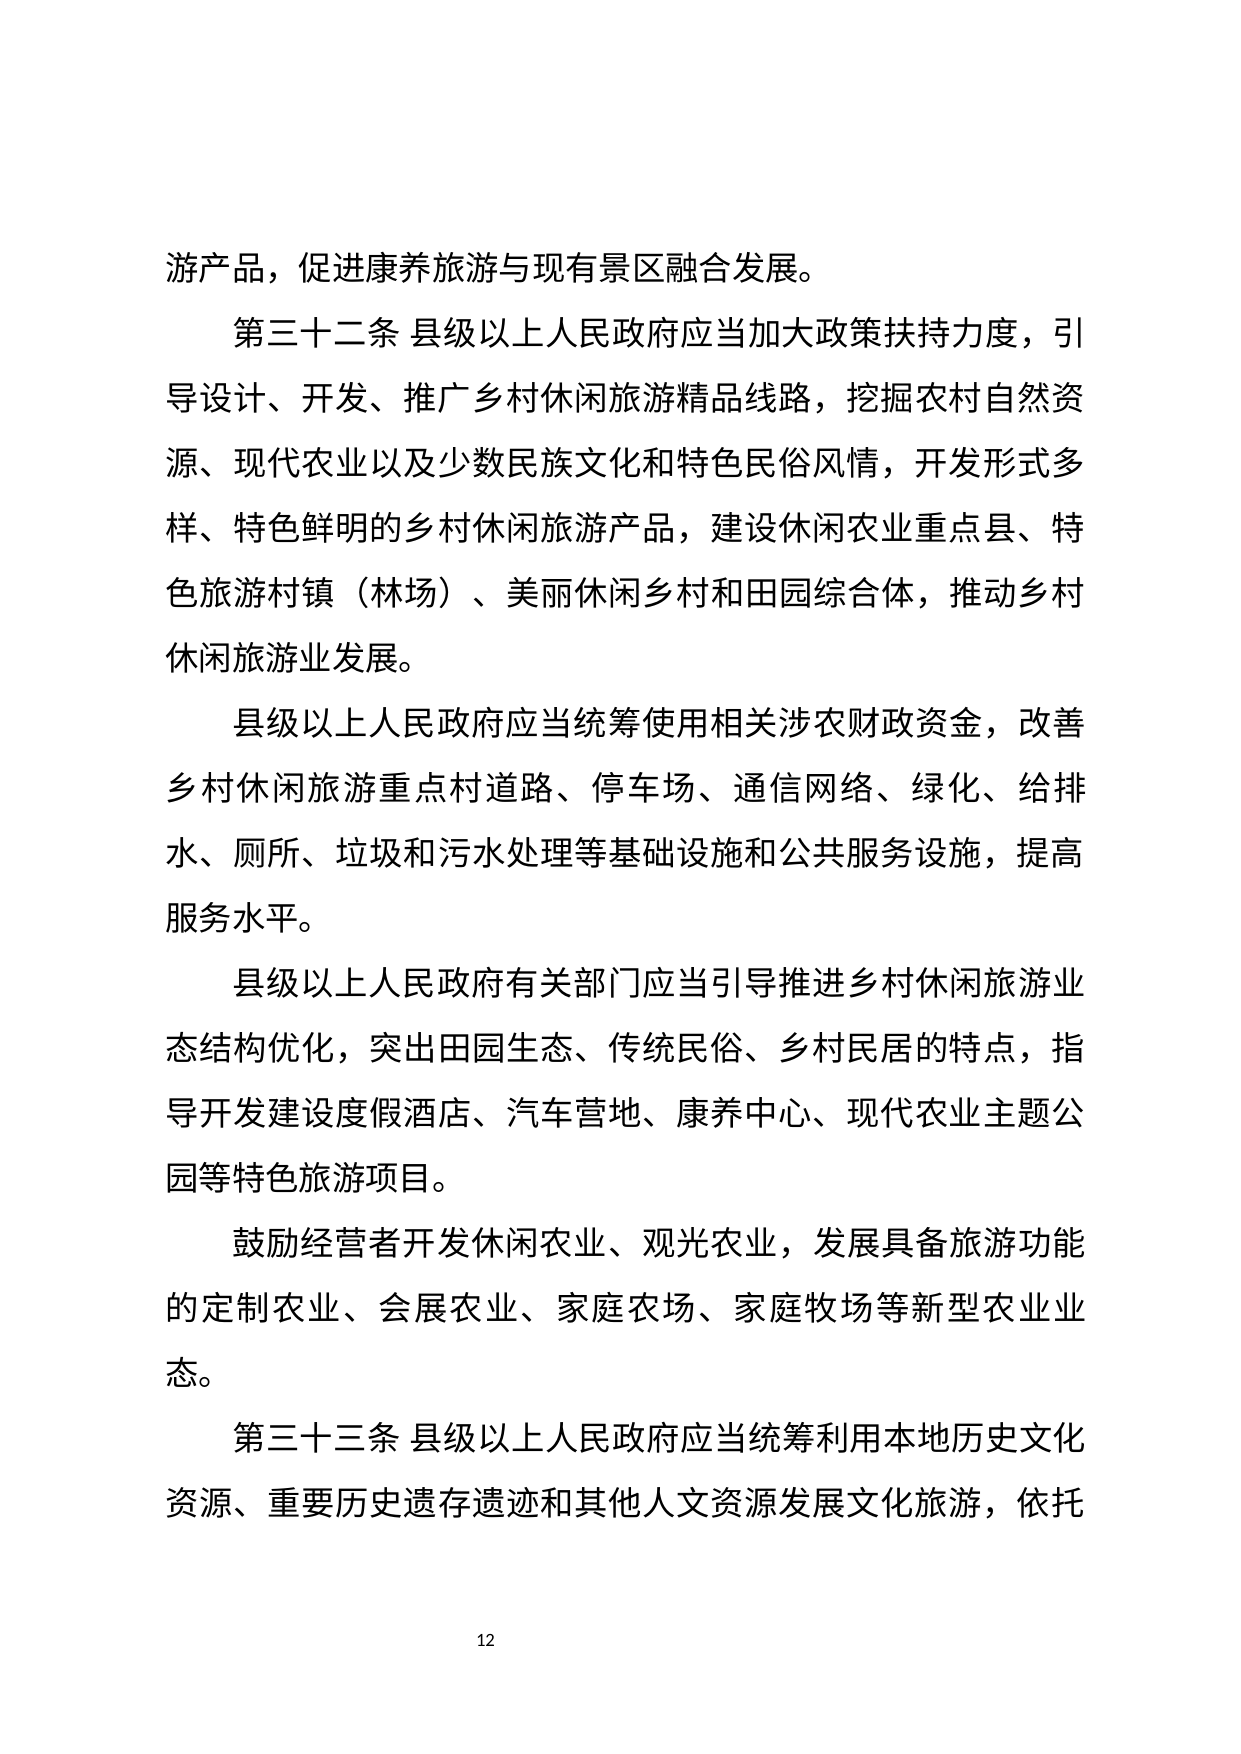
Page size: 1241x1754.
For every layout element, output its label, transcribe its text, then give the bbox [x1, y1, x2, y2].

text 县级以上人民政府有关部门应当引导推进乡村休闲旅游业态结构优化，突出田园生态、传统民俗、乡村民居的特点，指导开发建设度假酒店、汽车营地、康养中心、现代农业主题公园等特色旅游项目。 [165, 948, 1087, 1208]
text 鼓励经营者开发休闲农业、观光农业，发展具备旅游功能的定制农业、会展农业、家庭农场、家庭牧场等新型农业业态。 [165, 1208, 1087, 1403]
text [165, 1403, 1087, 1533]
text 县级以上人民政府应当统筹使用相关涉农财政资金，改善乡村休闲旅游重点村道路、停车场、通信网络、绿化、给排水、厕所、垃圾和污水处理等基础设施和公共服务设施，提高服务水平。 [165, 688, 1087, 948]
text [165, 233, 1087, 298]
text 第三十二条 县级以上人民政府应当加大政策扶持力度，引导设计、开发、推广乡村休闲旅游精品线路，挖掘农村自然资源、现代农业以及少数民族文化和特色民俗风情，开发形式多样、特色鲜明的乡村休闲旅游产品，建设休闲农业重点县、特色旅游村镇（林场）、美丽休闲乡村和田园综合体，推动乡村休闲旅游业发展。 [165, 298, 1087, 688]
